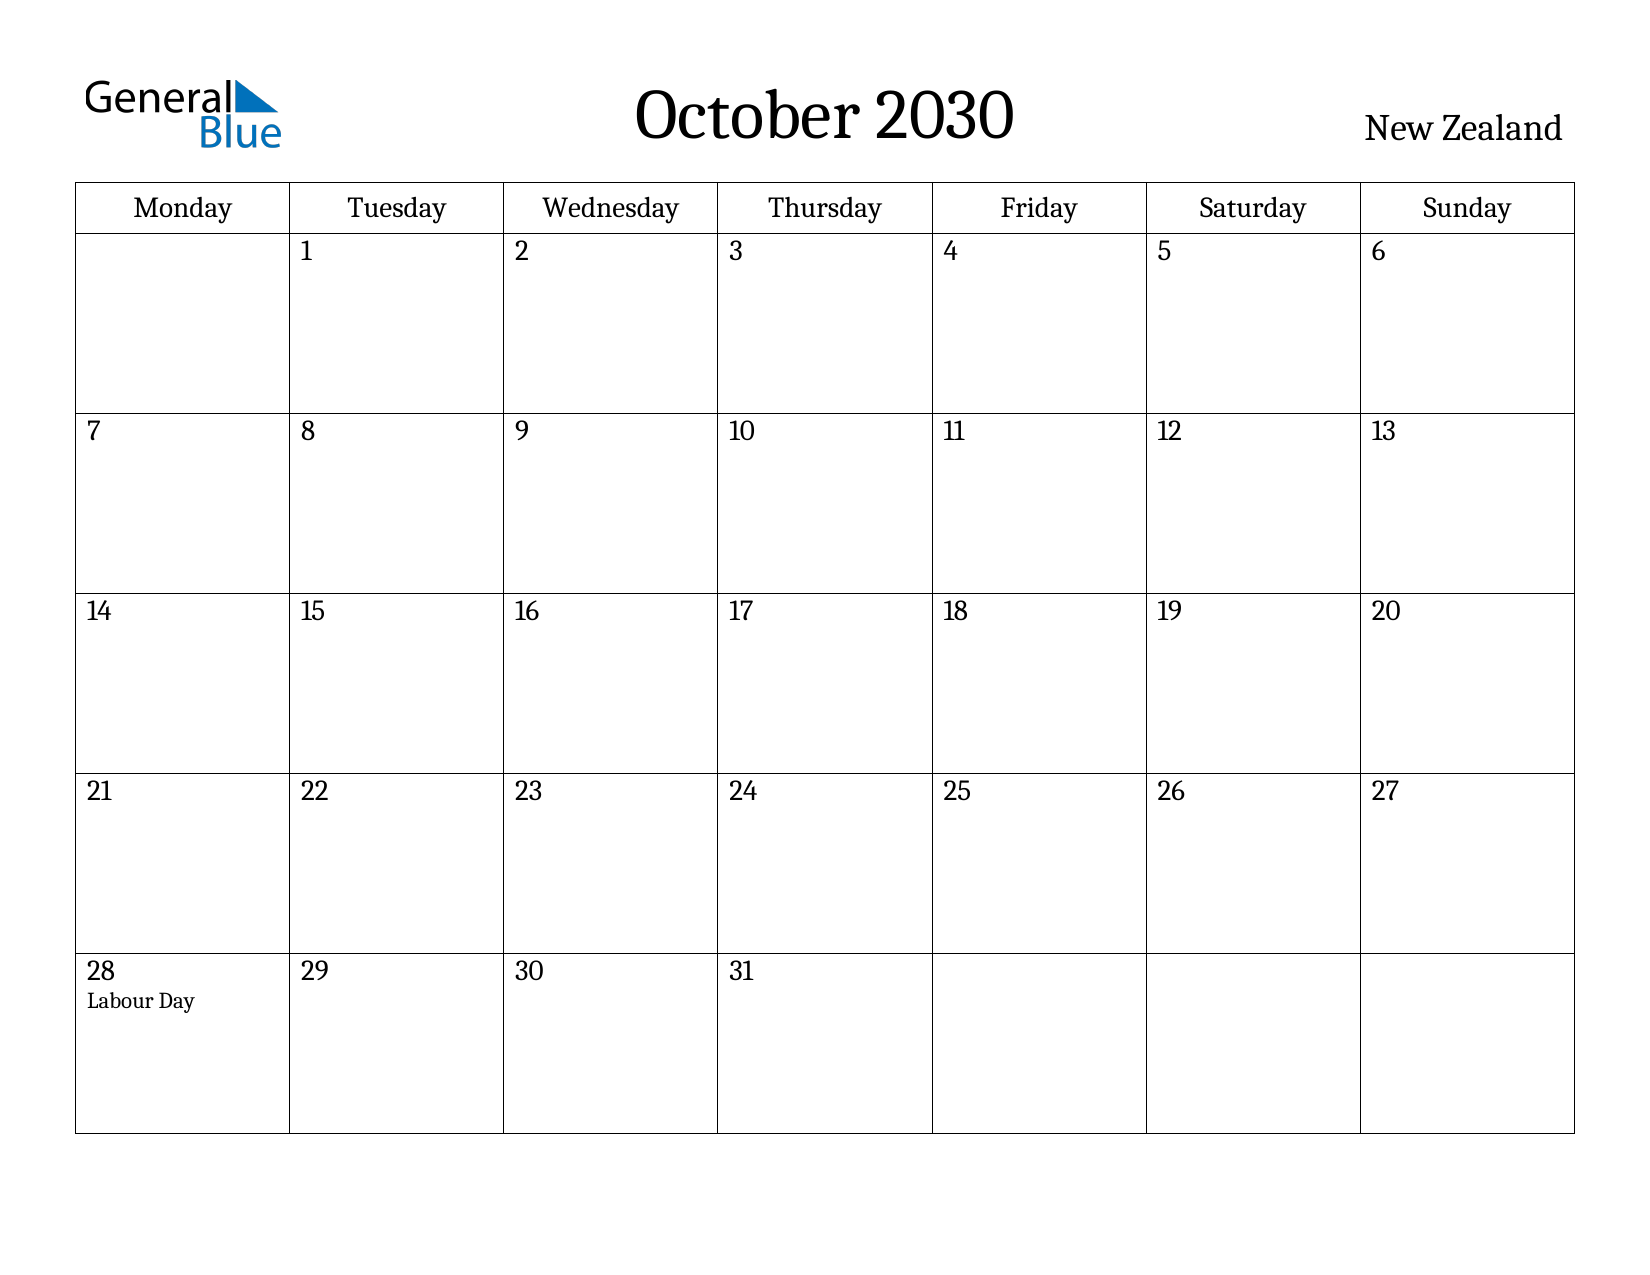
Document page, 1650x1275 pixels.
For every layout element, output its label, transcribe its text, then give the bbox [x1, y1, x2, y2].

table_cell [933, 448, 1146, 593]
table_cell 22 [290, 774, 503, 807]
table_cell [1361, 627, 1574, 773]
table_cell [718, 267, 932, 413]
table_cell 23 [504, 774, 717, 807]
table_cell [1361, 448, 1574, 593]
table_cell 6 [1361, 234, 1574, 267]
table_cell [1361, 988, 1574, 1133]
table_cell [1147, 988, 1360, 1133]
table_cell 1 [290, 234, 503, 267]
table_cell [504, 808, 717, 953]
table_cell [718, 988, 932, 1133]
table_cell 28 [76, 954, 289, 987]
table_cell [1147, 954, 1360, 987]
table_cell [290, 988, 503, 1133]
table_cell [933, 627, 1146, 773]
table_cell 20 [1361, 594, 1574, 627]
table_cell 7 [76, 414, 289, 447]
table_cell [76, 448, 289, 593]
table_cell 31 [718, 954, 932, 987]
table_cell 3 [718, 234, 932, 267]
table_cell [933, 808, 1146, 953]
table_header October 2030 [504, 75, 1146, 182]
table_cell [933, 954, 1146, 987]
table_cell [1147, 808, 1360, 953]
table_cell [504, 448, 717, 593]
table_cell [1361, 954, 1574, 987]
table_cell 21 [76, 774, 289, 807]
table_cell Thursday [718, 183, 932, 233]
table_cell 8 [290, 414, 503, 447]
table_cell 5 [1147, 234, 1360, 267]
table_cell Saturday [1147, 183, 1360, 233]
table_cell 18 [933, 594, 1146, 627]
table_cell Sunday [1361, 183, 1574, 233]
table_cell 19 [1147, 594, 1360, 627]
table_cell 30 [504, 954, 717, 987]
table_cell 16 [504, 594, 717, 627]
table_cell [1361, 808, 1574, 953]
table_cell [76, 627, 289, 773]
picture [86, 80, 281, 148]
table_cell Wednesday [504, 183, 717, 233]
table_cell [933, 988, 1146, 1133]
table_cell 9 [504, 414, 717, 447]
table_cell [290, 267, 503, 413]
table_cell [76, 267, 289, 413]
table_cell [718, 448, 932, 593]
table_cell [718, 808, 932, 953]
table_cell 2 [504, 234, 717, 267]
table_cell [504, 627, 717, 773]
table_header New Zealand [1146, 75, 1574, 182]
table_cell Monday [76, 183, 289, 233]
table_cell 24 [718, 774, 932, 807]
table_cell 4 [933, 234, 1146, 267]
table_cell 14 [76, 594, 289, 627]
table_cell [290, 627, 503, 773]
table_cell 26 [1147, 774, 1360, 807]
table_cell 10 [718, 414, 932, 447]
table_cell 29 [290, 954, 503, 987]
table_cell [504, 267, 717, 413]
table_cell [290, 808, 503, 953]
table_cell 11 [933, 414, 1146, 447]
table_cell [76, 234, 289, 267]
table_cell 17 [718, 594, 932, 627]
table_cell Labour Day [76, 988, 289, 1133]
table_cell [76, 808, 289, 953]
table_cell 25 [933, 774, 1146, 807]
table_cell [718, 627, 932, 773]
table_cell 27 [1361, 774, 1574, 807]
table_header [76, 75, 503, 182]
table_cell 13 [1361, 414, 1574, 447]
table_cell 15 [290, 594, 503, 627]
table_cell Tuesday [290, 183, 503, 233]
table_cell Friday [933, 183, 1146, 233]
table_cell [933, 267, 1146, 413]
table_cell [504, 988, 717, 1133]
table_cell 12 [1147, 414, 1360, 447]
table_cell [1147, 627, 1360, 773]
table_cell [1147, 267, 1360, 413]
table_cell [1147, 448, 1360, 593]
table_cell [1361, 267, 1574, 413]
table_cell [290, 448, 503, 593]
